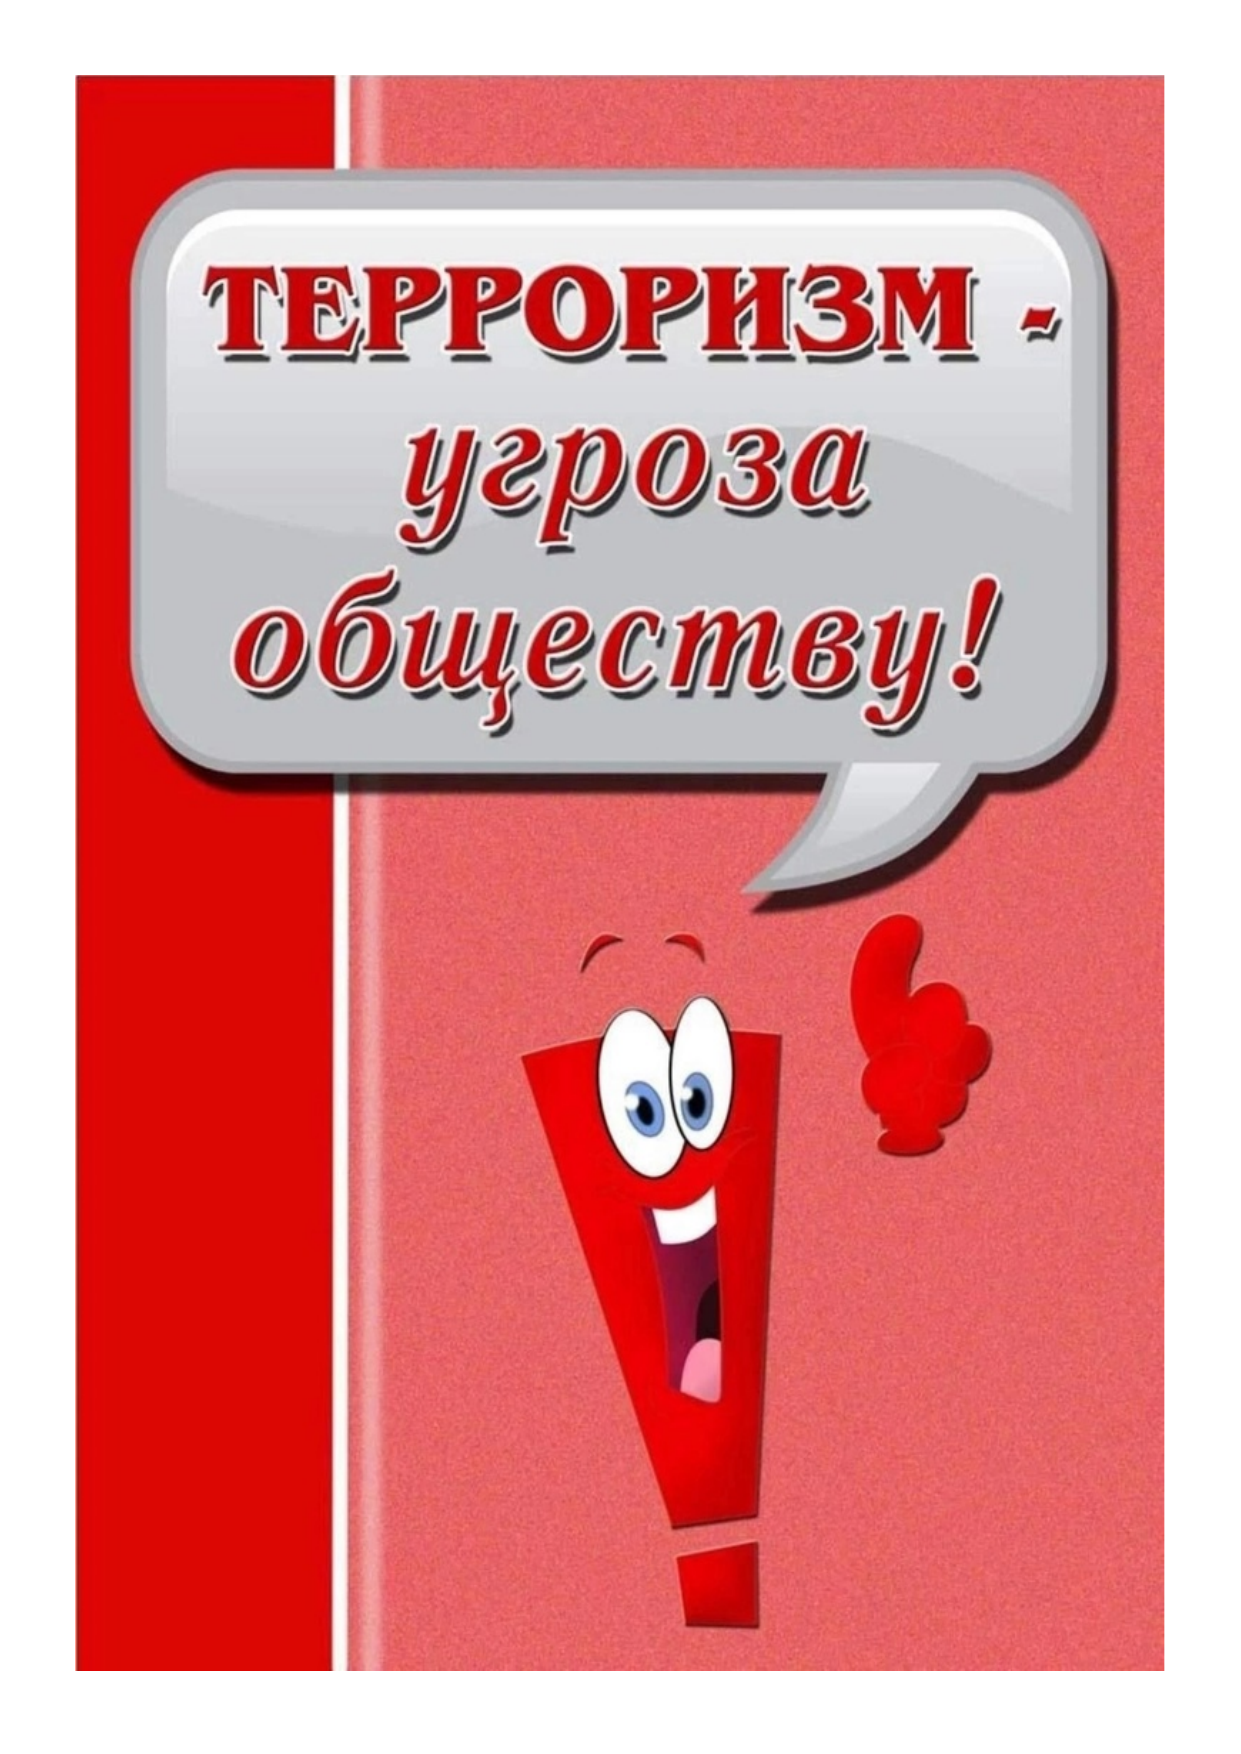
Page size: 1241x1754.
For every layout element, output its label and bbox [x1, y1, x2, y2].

picture [75, 75, 1165, 1671]
